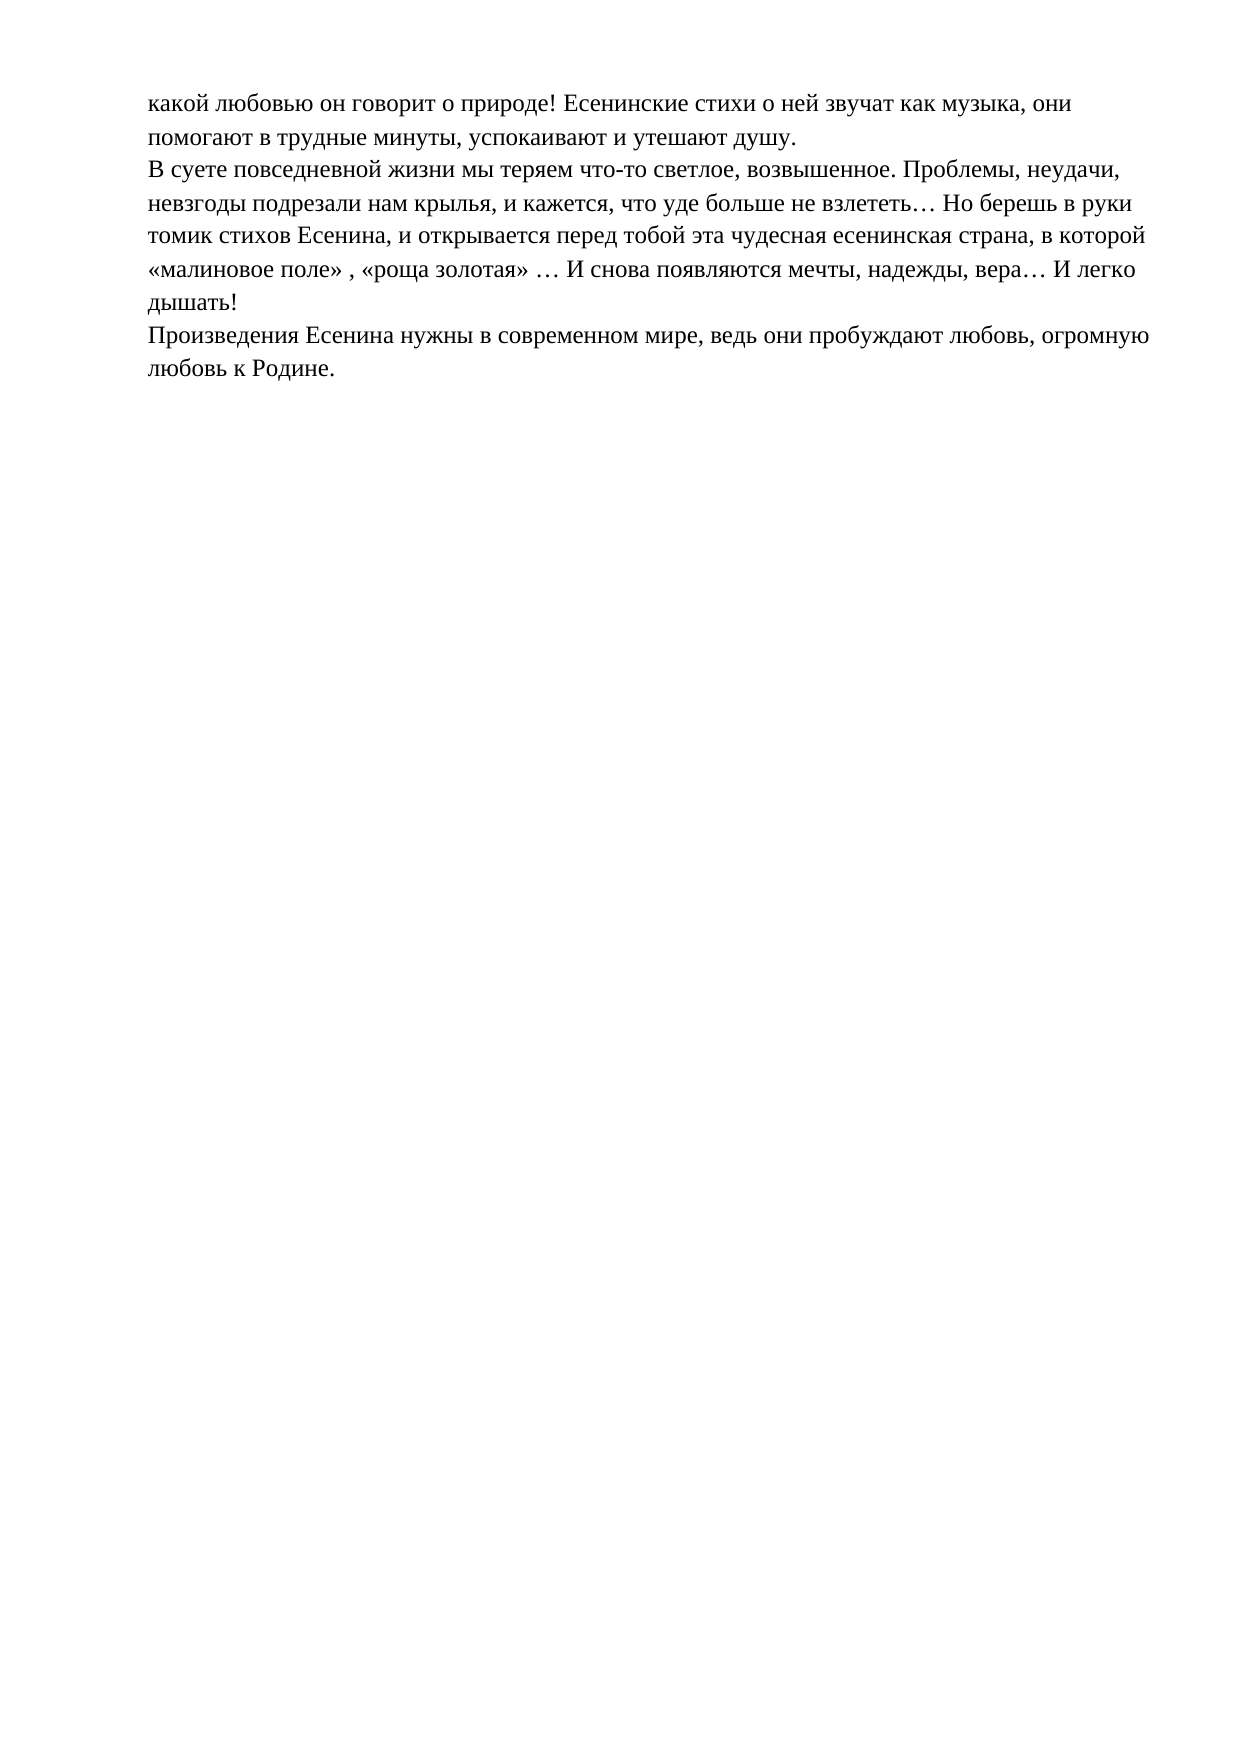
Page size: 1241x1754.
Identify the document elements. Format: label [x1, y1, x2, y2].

text [148, 88, 1152, 381]
